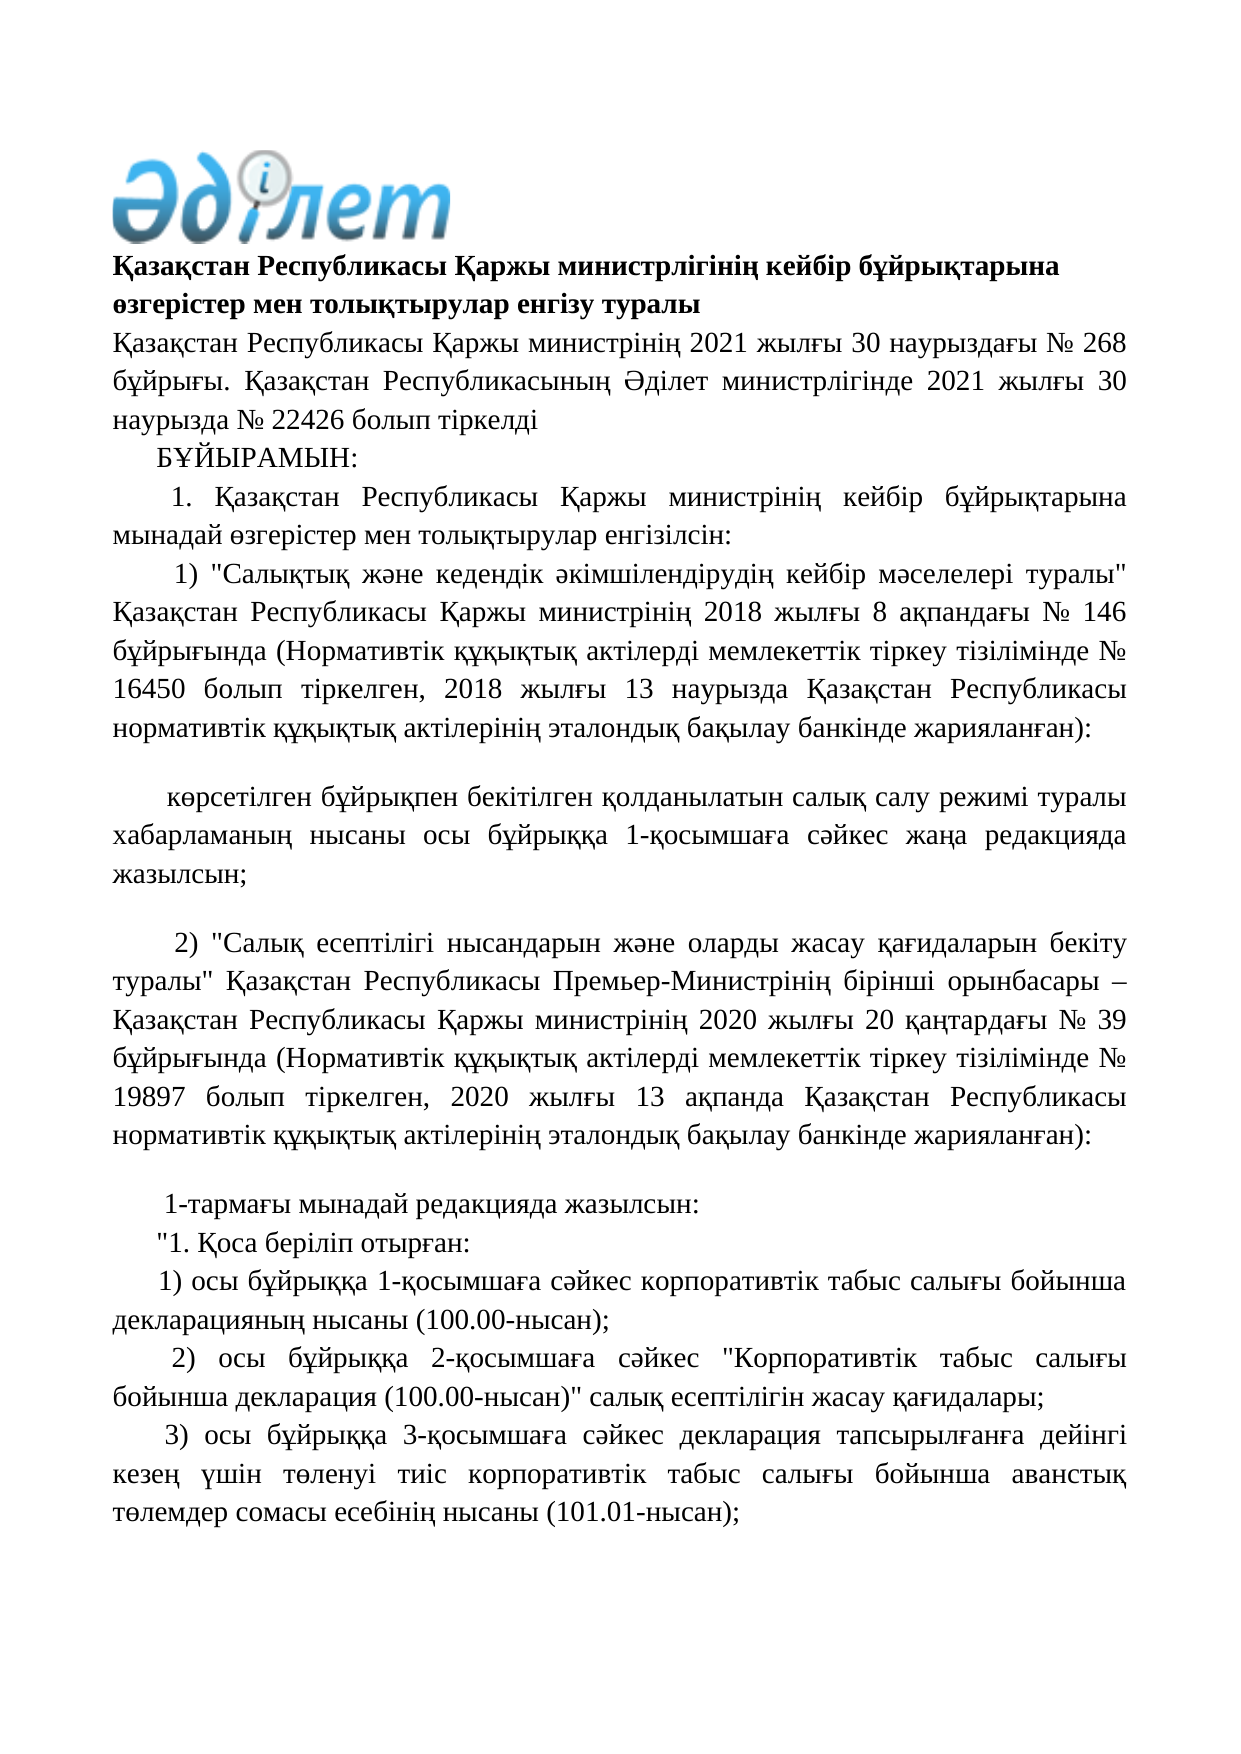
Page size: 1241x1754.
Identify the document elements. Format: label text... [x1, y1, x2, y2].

picture [112, 150, 451, 244]
text 2) "Салық есептілігі нысандарын және оларды жасау қағидаларын бекіту туралы" Қазақстан Республикасы Премьер-Министрінің бірінші орынбасары – Қазақстан Республикасы Қаржы министрінің 2020 жылғы 20 қаңтардағы № 39 бұйрығында (Нормативтік құқықтық актілерді мемлекеттік тіркеу тізілімінде № 19897 болып тіркелген, 2020 жылғы 13 ақпанда Қазақстан Республикасы нормативтік құқықтық актілерінің эталондық бақылау банкінде жарияланған): [112, 925, 1128, 1151]
text 1) осы бұйрыққа 1-қосымшаға сәйкес корпоративтік табыс салығы бойынша декларацияның нысаны (100.00-нысан); [112, 1263, 1128, 1335]
text көрсетілген бұйрықпен бекітілген қолданылатын салық салу режимі туралы хабарламаның нысаны осы бұйрыққа 1-қосымшаға сәйкес жаңа редакцияда жазылсын; [112, 779, 1128, 889]
text 1) "Салықтық және кедендік әкімшілендірудің кейбір мәселелері туралы" Қазақстан Республикасы Қаржы министрінің 2018 жылғы 8 ақпандағы № 146 бұйрығында (Нормативтік құқықтық актілерді мемлекеттік тіркеу тізілімінде № 16450 болып тіркелген, 2018 жылғы 13 наурызда Қазақстан Республикасы нормативтік құқықтық актілерінің эталондық бақылау банкінде жарияланған): [112, 556, 1128, 744]
text 1-тармағы мынадай редакцияда жазылсын: [112, 1186, 1128, 1220]
text БҰЙЫРАМЫН: [112, 440, 1128, 474]
text Қазақстан Республикасы Қаржы министрінің 2021 жылғы 30 наурыздағы № 268 бұйрығы. Қазақстан Республикасының Әділет министрлігінде 2021 жылғы 30 наурызда № 22426 болып тіркелді [112, 325, 1128, 435]
text Қазақстан Республикасы Қаржы министрлігінің кейбір бұйрықтарына өзгерістер мен толықтырулар енгізу туралы [112, 248, 1128, 320]
text 1. Қазақстан Республикасы Қаржы министрінің кейбір бұйрықтарына мынадай өзгерістер мен толықтырулар енгізілсін: [112, 479, 1128, 551]
text 2) осы бұйрыққа 2-қосымшаға сәйкес "Корпоративтік табыс салығы бойынша декларация (100.00-нысан)" салық есептілігін жасау қағидалары; [112, 1340, 1128, 1412]
text "1. Қоса беріліп отырған: [112, 1225, 1128, 1258]
text 3) осы бұйрыққа 3-қосымшаға сәйкес декларация тапсырылғанға дейінгі кезең үшін төленуі тиіс корпоративтік табыс салығы бойынша аванстық төлемдер сомасы есебінің нысаны (101.01-нысан); [112, 1417, 1128, 1528]
